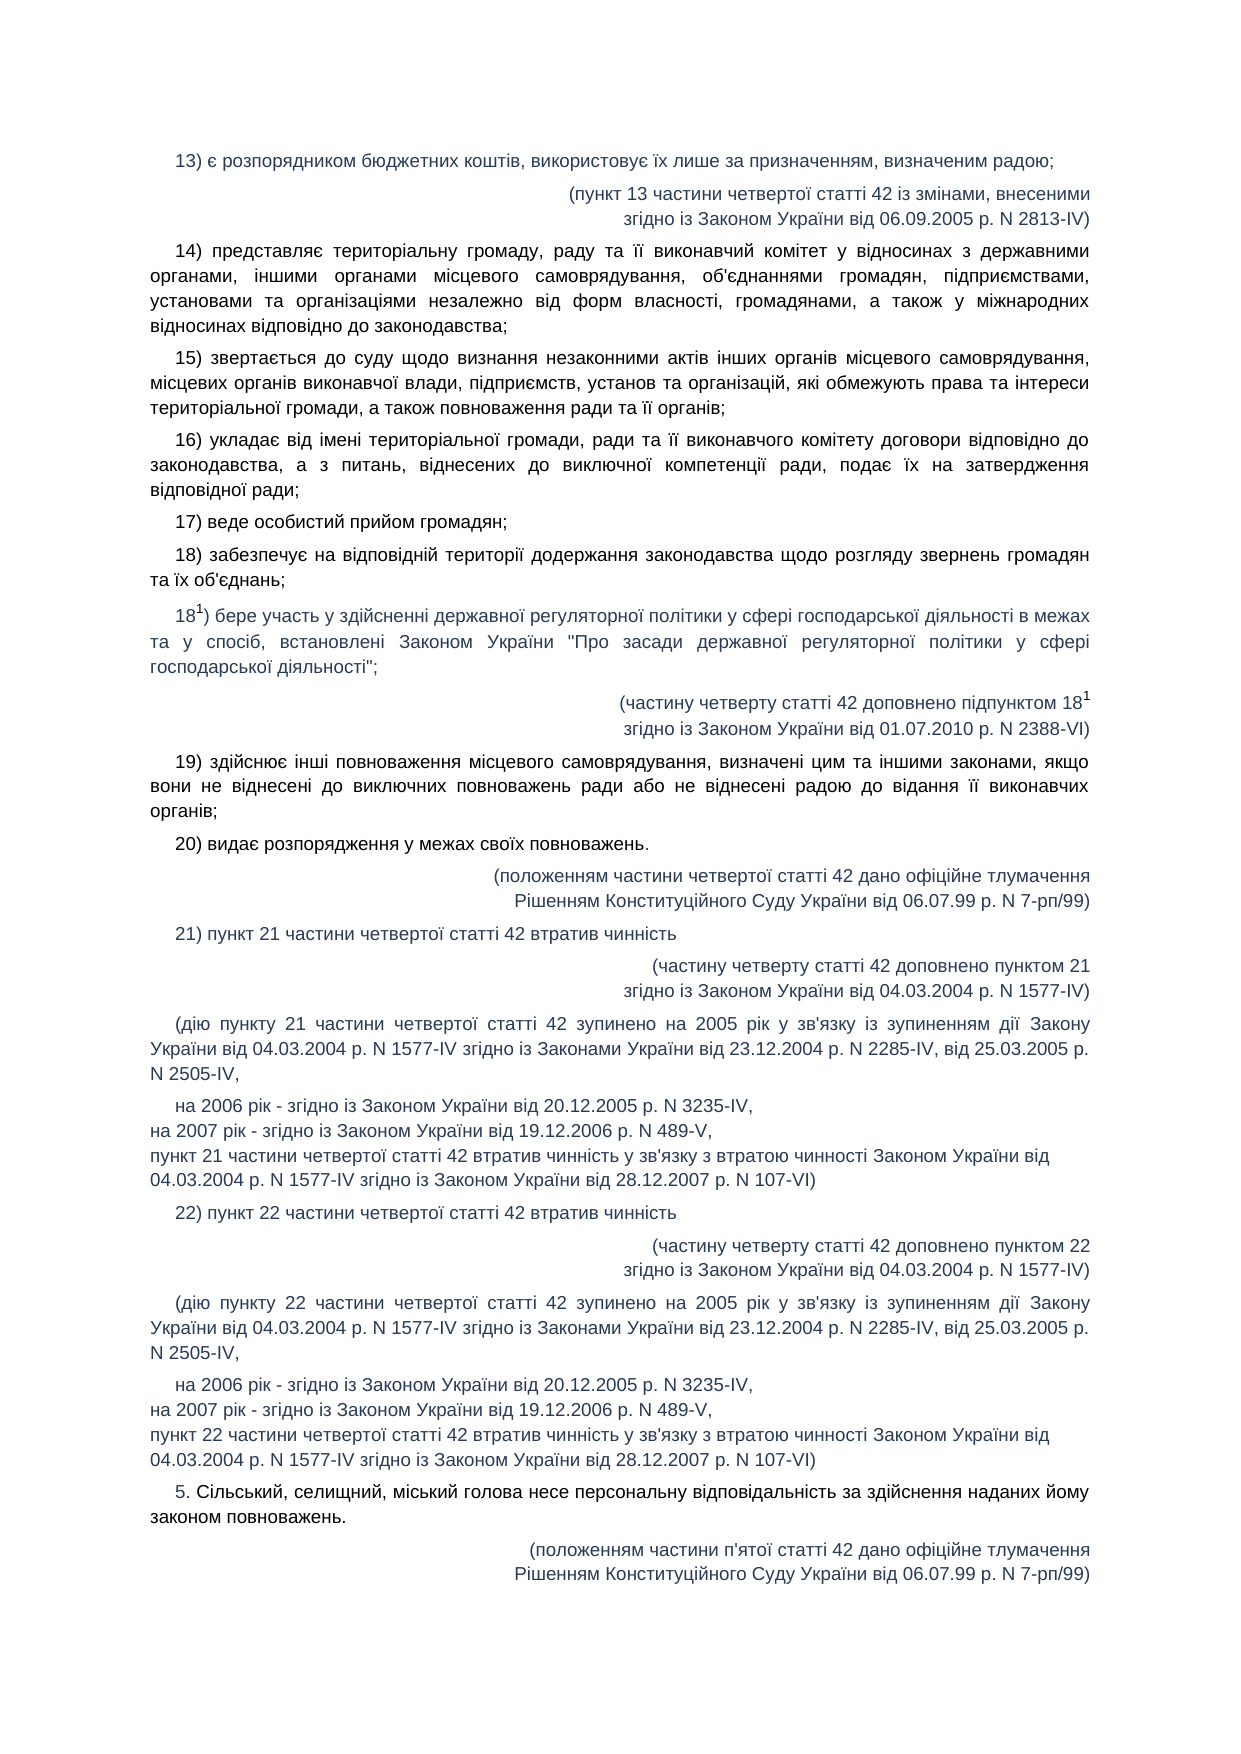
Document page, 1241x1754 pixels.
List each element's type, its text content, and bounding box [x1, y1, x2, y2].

text (положенням частини четвертої статті 42 дано офіційне тлумачення Рішенням Конституційного Суду України від 06.07.99 р. N 7-рп/99) [150, 865, 1090, 912]
text (частину четверту статті 42 доповнено пунктом 22 згідно із Законом України від 04.03.2004 р. N 1577-IV) [150, 1234, 1090, 1281]
text 15) звертається до суду щодо визнання незаконними актів інших органів місцевого самоврядування, місцевих органів виконавчої влади, підприємств, установ та організацій, які обмежують права та інтереси територіальної громади, а також повноваження ради та її органів; [150, 347, 1090, 418]
text 19) здійснює інші повноваження місцевого самоврядування, визначені цим та іншими законами, якщо вони не віднесені до виключних повноважень ради або не віднесені радою до відання її виконавчих органів; [150, 751, 1090, 822]
text 5. Сільський, селищний, міський голова несе персональну відповідальність за здійснення наданих йому законом повноважень. [150, 1481, 1090, 1527]
text (частину четверту статті 42 доповнено пунктом 21 згідно із Законом України від 04.03.2004 р. N 1577-IV) [150, 955, 1090, 1002]
text 20) видає розпорядження у межах своїх повноважень. [150, 833, 1090, 854]
text (пункт 13 частини четвертої статті 42 із змінами, внесеними згідно із Законом України від 06.09.2005 р. N 2813-IV) [150, 183, 1090, 229]
text 18) забезпечує на відповідній території додержання законодавства щодо розгляду звернень громадян та їх об'єднань; [150, 544, 1090, 590]
text на 2006 рік - згідно із Законом України від 20.12.2005 р. N 3235-IV, на 2007 рік - згідно із Законом України від 19.12.2006 р. N 489-V, пункт 21 частини четвертої статті 42 втратив чинність у зв'язку з втратою чинності Законом України від 04.03.2004 р. N 1577-IV згідно із Законом України від 28.12.2007 р. N 107-VI) [150, 1095, 1090, 1191]
text 14) представляє територіальну громаду, раду та її виконавчий комітет у відносинах з державними органами, іншими органами місцевого самоврядування, об'єднаннями громадян, підприємствами, установами та організаціями незалежно від форм власності, громадянами, а також у міжнародних відносинах відповідно до законодавства; [150, 240, 1090, 336]
text (дію пункту 22 частини четвертої статті 42 зупинено на 2005 рік у зв'язку із зупиненням дії Закону України від 04.03.2004 р. N 1577-IV згідно із Законами України від 23.12.2004 р. N 2285-IV, від 25.03.2005 р. N 2505-IV, [150, 1292, 1090, 1363]
text 17) веде особистий прийом громадян; [150, 511, 1090, 533]
text 21) пункт 21 частини четвертої статті 42 втратив чинність [150, 923, 1090, 944]
text (дію пункту 21 частини четвертої статті 42 зупинено на 2005 рік у зв'язку із зупиненням дії Закону України від 04.03.2004 р. N 1577-IV згідно із Законами України від 23.12.2004 р. N 2285-IV, від 25.03.2005 р. N 2505-IV, [150, 1013, 1090, 1084]
text 181) бере участь у здійсненні державної регуляторної політики у сфері господарської діяльності в межах та у спосіб, встановлені Законом України "Про засади державної регуляторної політики у сфері господарської діяльності"; [150, 601, 1090, 677]
text 16) укладає від імені територіальної громади, ради та її виконавчого комітету договори відповідно до законодавства, а з питань, віднесених до виключної компетенції ради, подає їх на затвердження відповідної ради; [150, 429, 1090, 500]
text на 2006 рік - згідно із Законом України від 20.12.2005 р. N 3235-IV, на 2007 рік - згідно із Законом України від 19.12.2006 р. N 489-V, пункт 22 частини четвертої статті 42 втратив чинність у зв'язку з втратою чинності Законом України від 04.03.2004 р. N 1577-IV згідно із Законом України від 28.12.2007 р. N 107-VI) [150, 1374, 1090, 1470]
text (положенням частини п'ятої статті 42 дано офіційне тлумачення Рішенням Конституційного Суду України від 06.07.99 р. N 7-рп/99) [150, 1538, 1090, 1585]
text 13) є розпорядником бюджетних коштів, використовує їх лише за призначенням, визначеним радою; [150, 150, 1090, 172]
text (частину четверту статті 42 доповнено підпунктом 181 згідно із Законом України від 01.07.2010 р. N 2388-VI) [150, 688, 1090, 739]
text 22) пункт 22 частини четвертої статті 42 втратив чинність [150, 1202, 1090, 1223]
